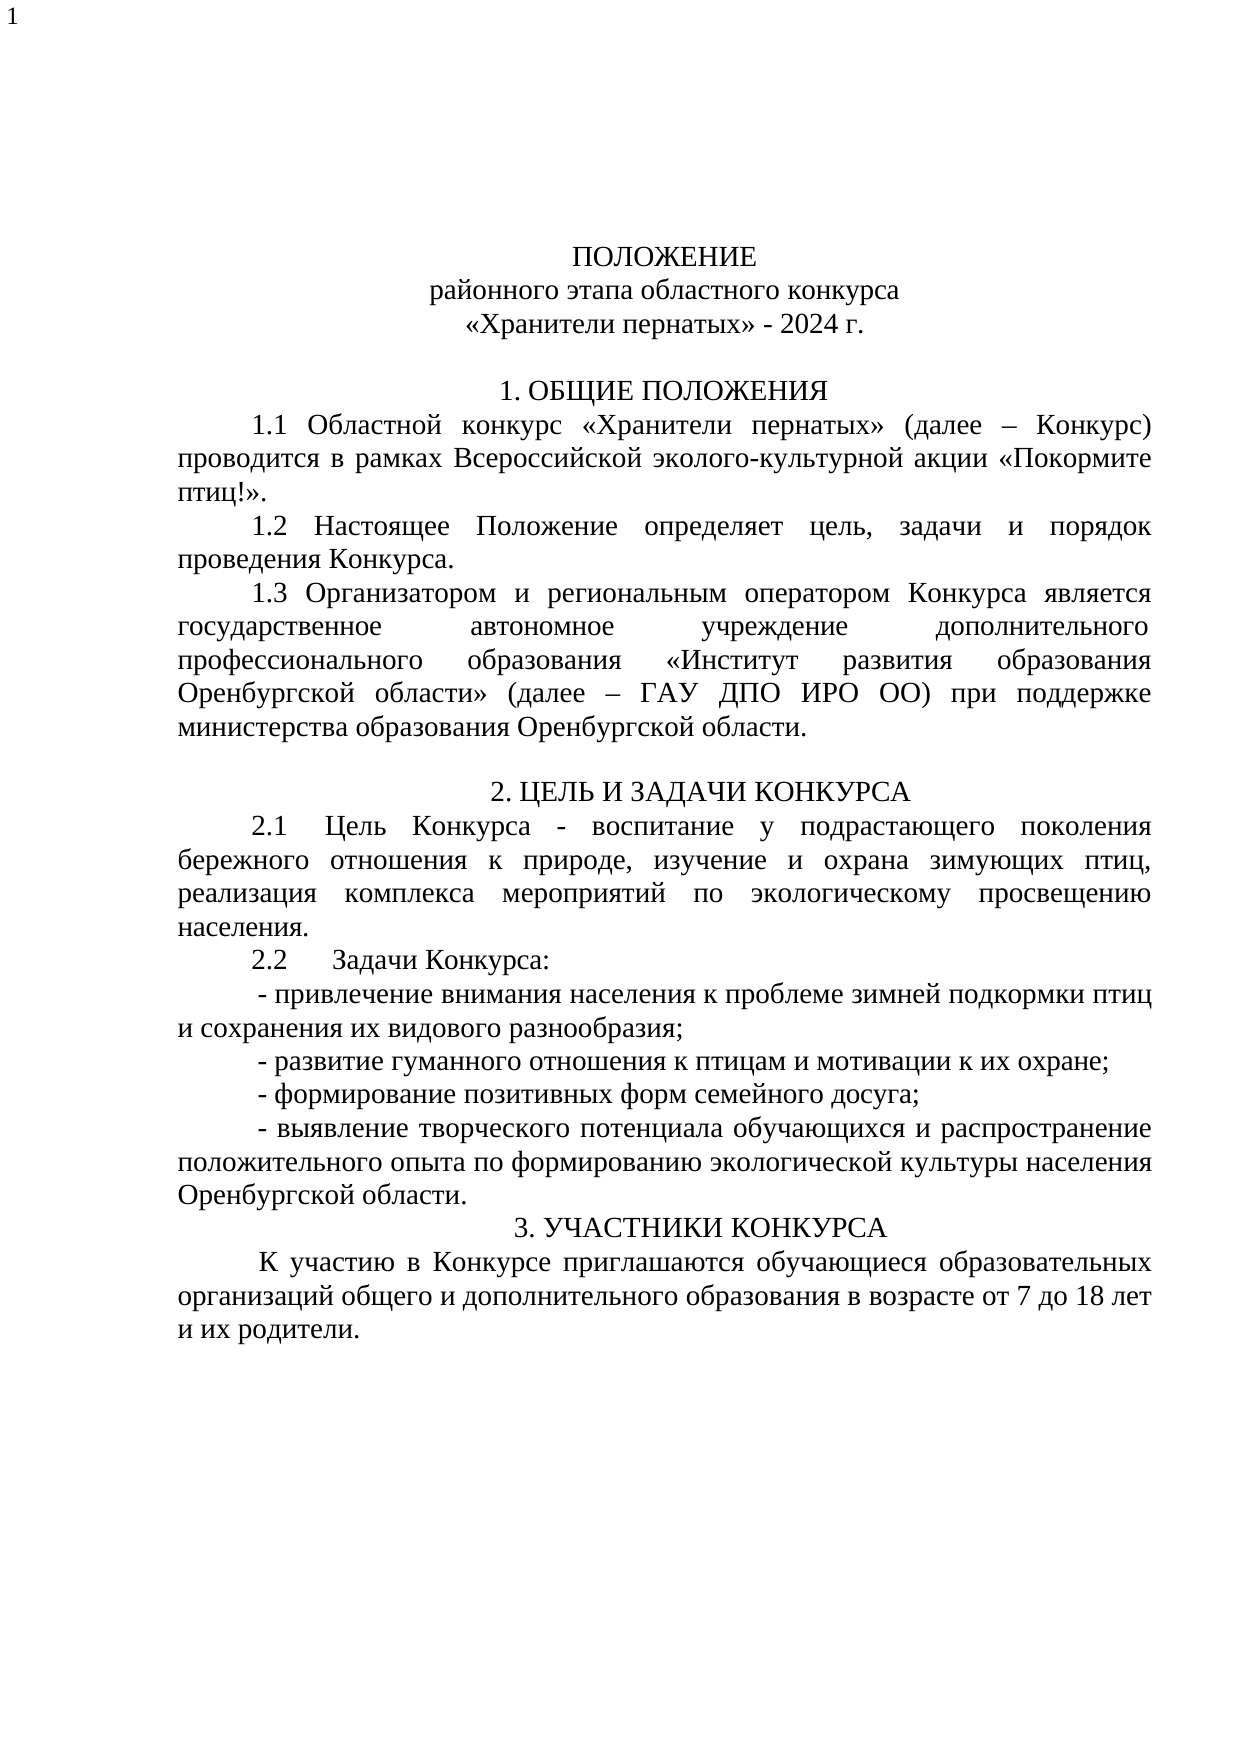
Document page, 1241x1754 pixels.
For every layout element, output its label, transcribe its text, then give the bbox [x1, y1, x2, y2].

list Настоящее Положение определяет цель, задачи и порядок проведения Конкурса. [177, 508, 1152, 575]
subtitle ПОЛОЖЕНИЕ [153, 239, 1176, 273]
text «Хранители пернатых» - 2024 г. [154, 306, 1176, 340]
list выявление творческого потенциала обучающихся и распространение положительного опыта по формированию экологической культуры населения Оренбургской области. [177, 1110, 1152, 1211]
subtitle ОБЩИЕ ПОЛОЖЕНИЯ [499, 373, 1176, 407]
list Областной конкурс «Хранители пернатых» (далее – Конкурс) проводится в рамках Всероссийской эколого-культурной акции «Покормите птиц!». [177, 407, 1152, 508]
text районного этапа областного конкурса [153, 273, 1176, 306]
list Организатором и региональным оператором Конкурса является государственное автономное учреждение дополнительного профессионального образования «Институт развития образования Оренбургской области» (далее – ГАУ ДПО ИРО ОО) при поддержке министерства образования Оренбургской области. [177, 575, 1152, 742]
subtitle ЦЕЛЬ И ЗАДАЧИ КОНКУРСА [490, 775, 1176, 808]
subtitle УЧАСТНИКИ КОНКУРСА [513, 1211, 1176, 1244]
list Цель Конкурса - воспитание у подрастающего поколения бережного отношения к природе, изучение и охрана зимующих птиц, реализация комплекса мероприятий по экологическому просвещению населения. [177, 808, 1152, 942]
list Задачи Конкурса: [251, 943, 1176, 976]
text К участию в Конкурсе приглашаются обучающиеся образовательных организаций общего и дополнительного образования в возрасте от 7 до 18 лет и их родители. [177, 1244, 1152, 1345]
list формирование позитивных форм семейного досуга; [257, 1077, 1176, 1110]
list развитие гуманного отношения к птицам и мотивации к их охране; [257, 1043, 1176, 1077]
list привлечение внимания населения к проблеме зимней подкормки птиц и сохранения их видового разнообразия; [177, 976, 1152, 1043]
